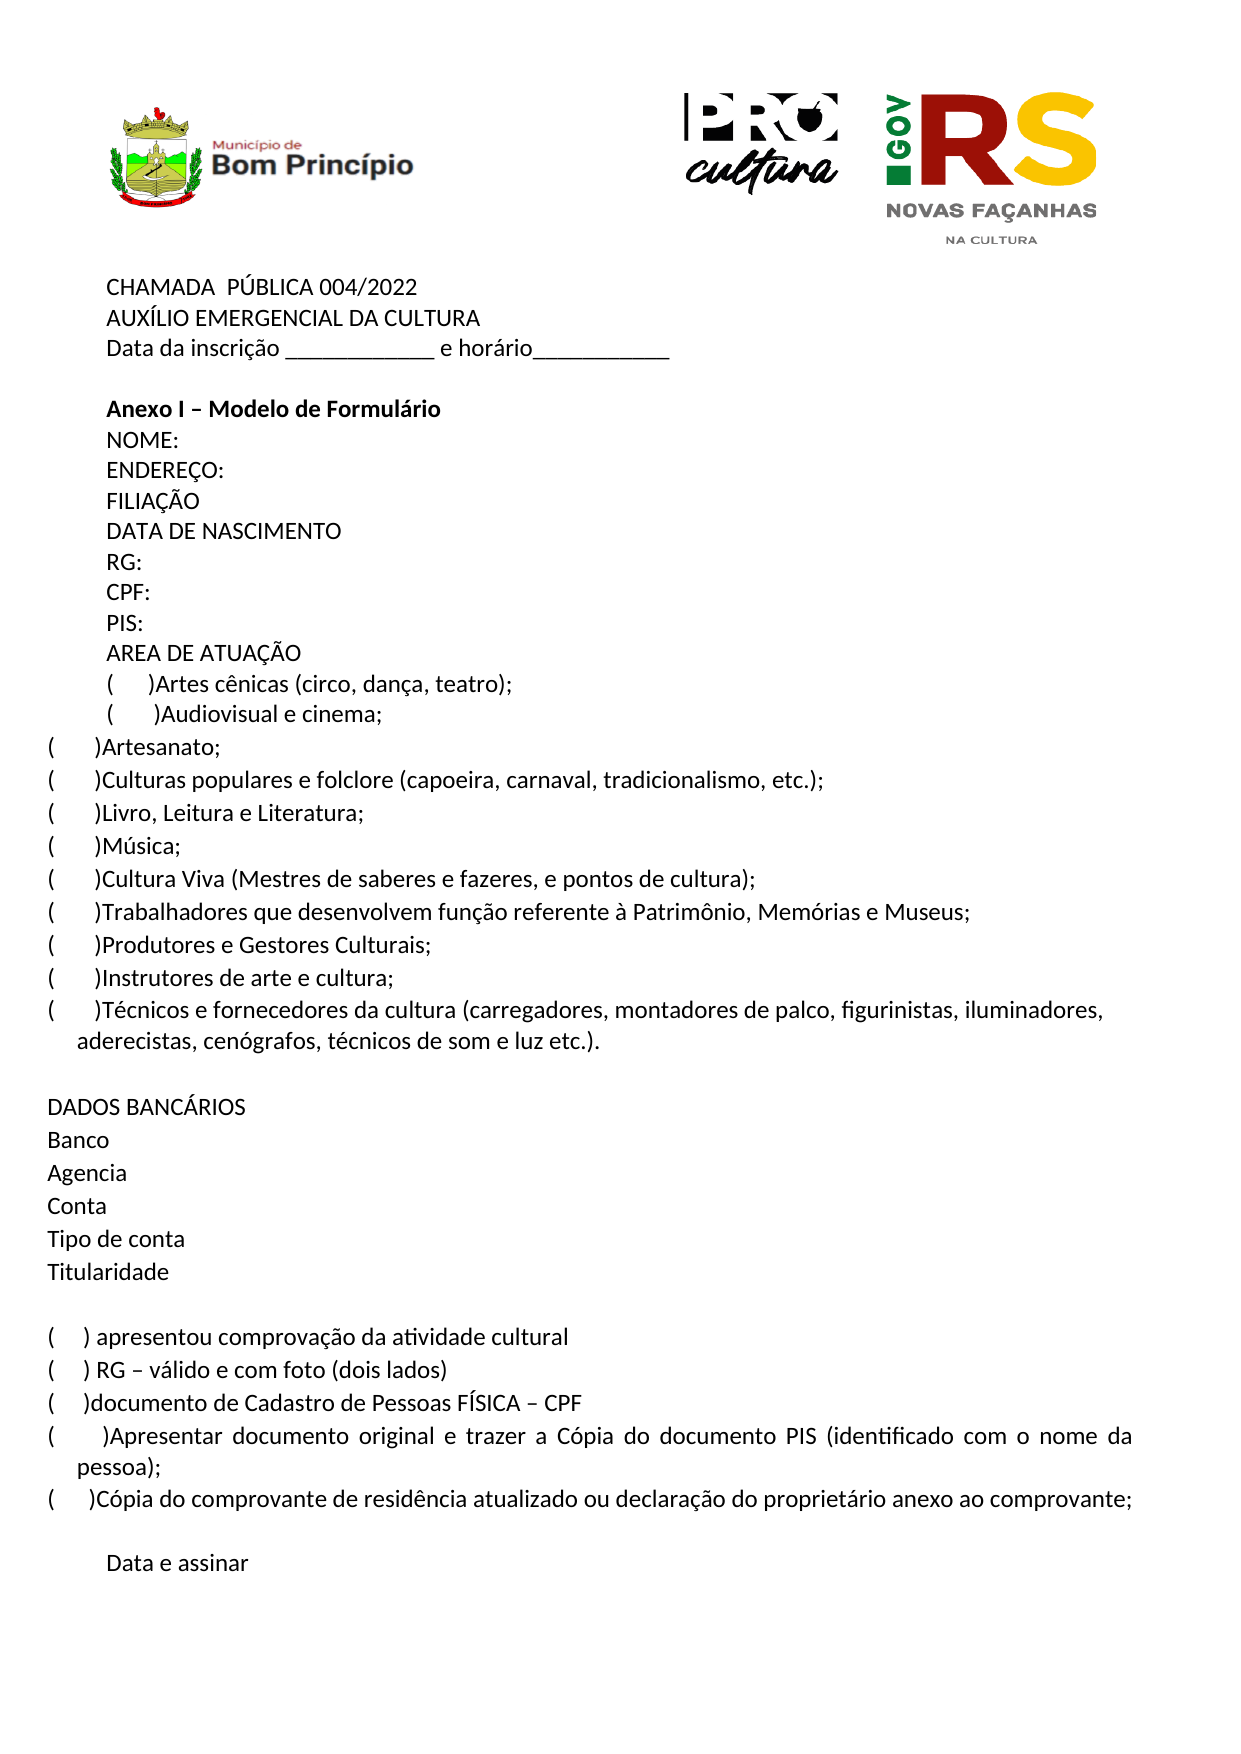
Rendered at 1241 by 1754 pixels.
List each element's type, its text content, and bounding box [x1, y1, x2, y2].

text FILIAÇÃO [106, 485, 1134, 515]
text ( )Audiovisual e cinema; [106, 698, 1134, 729]
list ( ) apresentou comprovação da atividade cultural [47, 1321, 1134, 1352]
list ( )Artesanato; [47, 731, 1134, 762]
list ( )documento de Cadastro de Pessoas FÍSICA – CPF [47, 1387, 1134, 1418]
picture [106, 103, 421, 211]
picture [684, 92, 1097, 244]
list ( ) RG – válido e com foto (dois lados) [47, 1354, 1134, 1385]
text Data da inscrição ____________ e horário___________ [106, 332, 1134, 363]
text ( )Artes cênicas (circo, dança, teatro); [106, 668, 1134, 698]
text NOME: [106, 424, 1134, 454]
list ( )Trabalhadores que desenvolvem função referente à Patrimônio, Memórias e Museus; [47, 896, 1134, 926]
text ENDEREÇO: [106, 454, 1134, 485]
list Agencia [47, 1157, 1134, 1187]
list ( )Música; [47, 830, 1134, 861]
list ( )Instrutores de arte e cultura; [47, 962, 1134, 992]
text AUXÍLIO EMERGENCIAL DA CULTURA [106, 302, 1134, 332]
text AREA DE ATUAÇÃO [106, 637, 1134, 668]
list ( )Técnicos e fornecedores da cultura (carregadores, montadores de palco, figurinistas, iluminadores, aderecistas, cenógrafos, técnicos de som e luz etc.). [47, 995, 1134, 1056]
list ( )Livro, Leitura e Literatura; [47, 797, 1134, 828]
list DADOS BANCÁRIOS [47, 1091, 1134, 1122]
text RG: [106, 546, 1134, 576]
list ( )Cultura Viva (Mestres de saberes e fazeres, e pontos de cultura); [47, 863, 1134, 893]
text DATA DE NASCIMENTO [106, 515, 1134, 546]
list ( )Produtores e Gestores Culturais; [47, 929, 1134, 959]
list Tipo de conta [47, 1223, 1134, 1253]
list ( )Culturas populares e folclore (capoeira, carnaval, tradicionalismo, etc.); [47, 764, 1134, 795]
list ( )Apresentar documento original e trazer a Cópia do documento PIS (identificado com o nome da pessoa); [47, 1420, 1134, 1481]
text Data e assinar [106, 1547, 1134, 1578]
text Anexo I – Modelo de Formulário [106, 393, 1134, 424]
list Titularidade [47, 1256, 1134, 1286]
list Conta [47, 1190, 1134, 1220]
text PIS: [106, 607, 1134, 637]
list Banco [47, 1124, 1134, 1154]
text CHAMADA PÚBLICA 004/2022 [106, 271, 1134, 302]
text CPF: [106, 576, 1134, 607]
list ( )Cópia do comprovante de residência atualizado ou declaração do proprietário anexo ao comprovante; [47, 1484, 1134, 1514]
